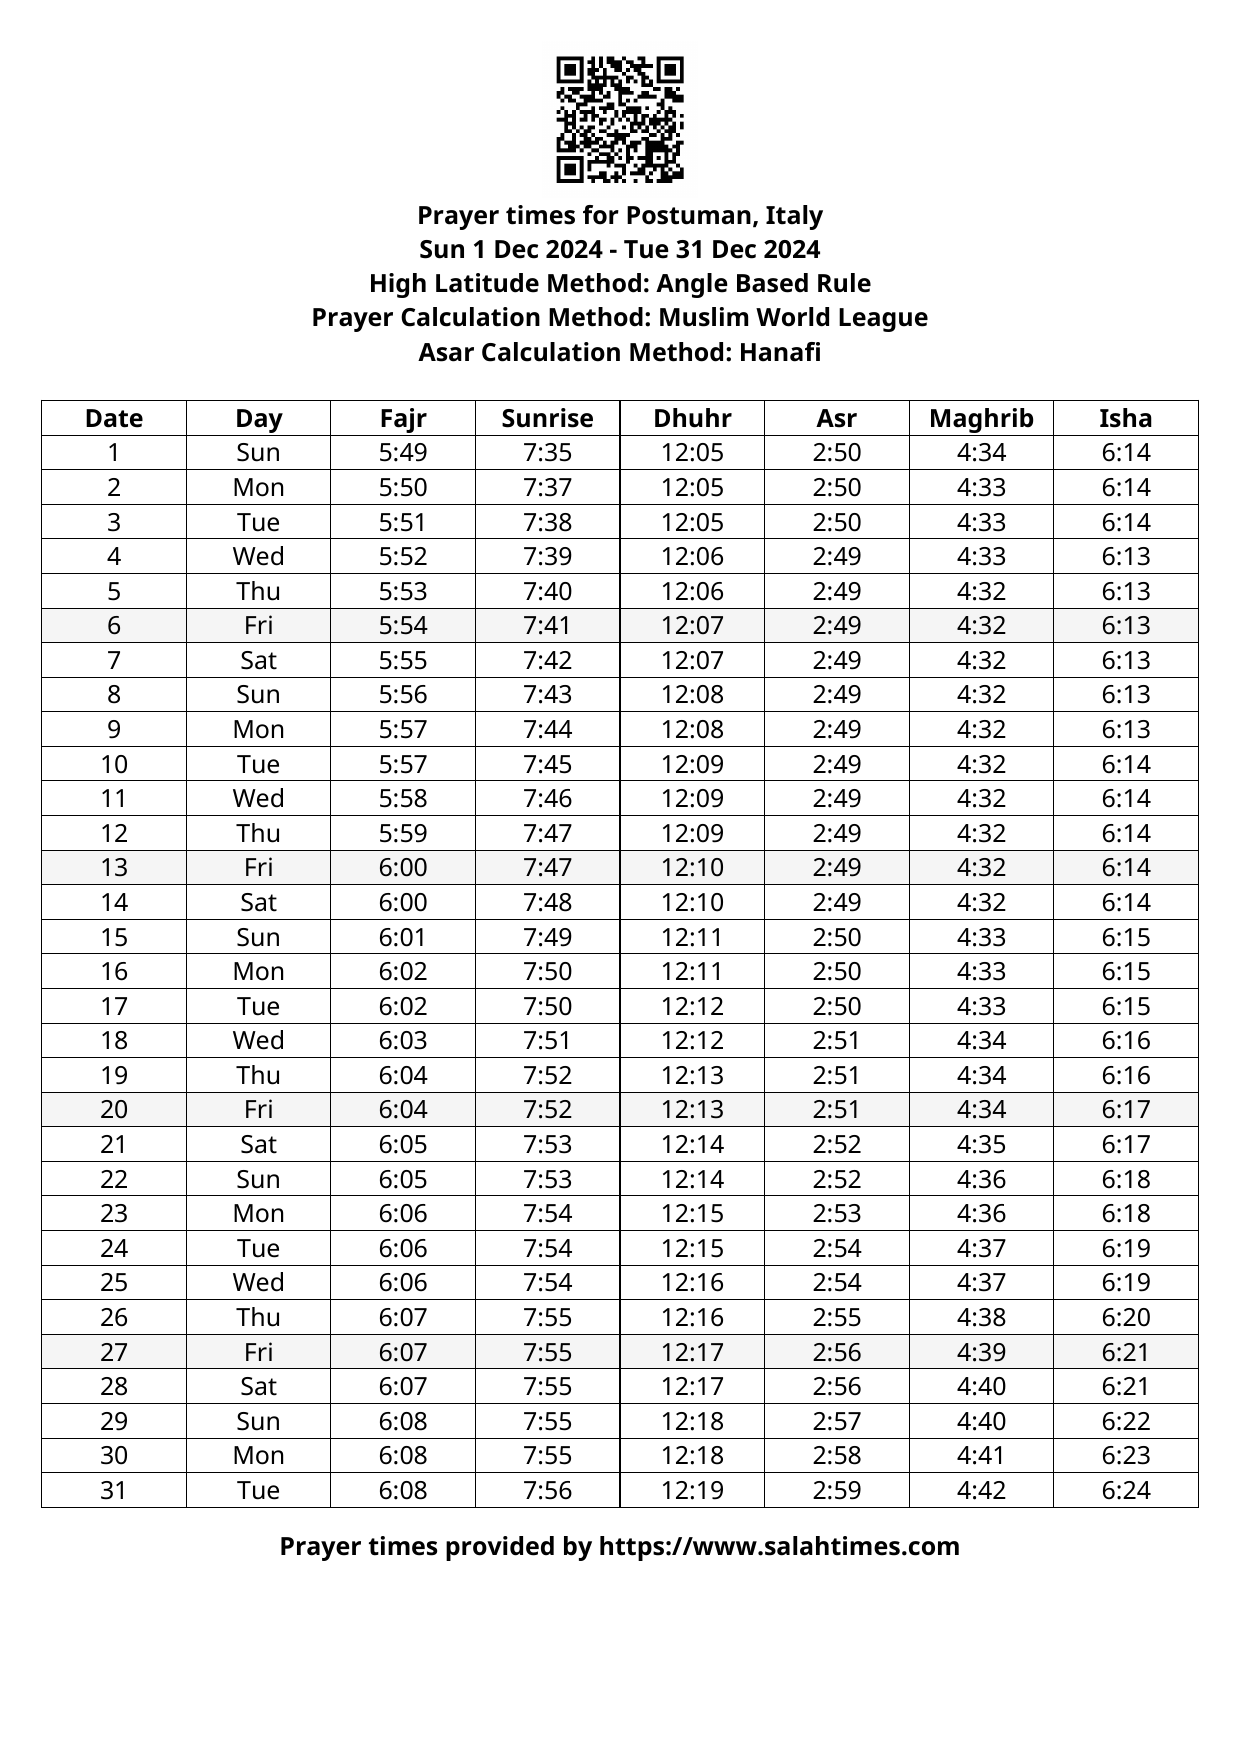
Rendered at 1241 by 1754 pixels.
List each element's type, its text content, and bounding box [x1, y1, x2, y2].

table_cell 8 [42, 678, 186, 711]
table_cell 4:33 [910, 539, 1053, 573]
table_cell 7:55 [476, 1369, 619, 1403]
table_cell 12:16 [621, 1266, 764, 1299]
table_cell 5:56 [331, 678, 475, 711]
table_cell 4:32 [910, 712, 1053, 746]
table_cell 7:53 [476, 1162, 619, 1195]
table_cell 6:19 [1054, 1231, 1198, 1264]
table_cell 6:13 [1054, 712, 1198, 746]
table_cell 2:56 [765, 1369, 909, 1403]
table_cell 12 [42, 816, 186, 849]
table_cell 12:15 [621, 1196, 764, 1230]
table_cell 6:07 [331, 1300, 475, 1334]
table_cell 2:54 [765, 1231, 909, 1264]
table_cell 31 [42, 1473, 186, 1507]
table_cell 7:54 [476, 1196, 619, 1230]
table_cell Thu [187, 1300, 330, 1334]
table_cell 4:37 [910, 1266, 1053, 1299]
table_cell 7 [42, 643, 186, 677]
table_cell 16 [42, 954, 186, 988]
table_cell 12:05 [621, 436, 764, 469]
table_cell 12:18 [621, 1404, 764, 1437]
table_cell 4:35 [910, 1127, 1053, 1161]
table_cell 6:03 [331, 1024, 475, 1057]
table_cell 6:05 [331, 1127, 475, 1161]
table_cell 4:32 [910, 609, 1053, 642]
table_cell 6:18 [1054, 1162, 1198, 1195]
table_cell 12:13 [621, 1058, 764, 1092]
table_cell 7:56 [476, 1473, 619, 1507]
table_cell Fri [187, 609, 330, 642]
table_cell 7:47 [476, 816, 619, 849]
table_cell 5:53 [331, 574, 475, 607]
table_cell 12:10 [621, 851, 764, 884]
table_cell 6:06 [331, 1196, 475, 1230]
table_cell 10 [42, 747, 186, 780]
table_cell 6:15 [1054, 989, 1198, 1022]
table_header Date [42, 401, 186, 434]
table_cell 2:50 [765, 436, 909, 469]
table_cell 6:20 [1054, 1300, 1198, 1334]
table_cell 7:44 [476, 712, 619, 746]
table_cell 25 [42, 1266, 186, 1299]
table_cell Fri [187, 1335, 330, 1368]
table_cell 12:05 [621, 470, 764, 504]
table_cell Sat [187, 885, 330, 919]
table_cell 12:05 [621, 505, 764, 538]
table_cell 2:50 [765, 954, 909, 988]
table_cell 9 [42, 712, 186, 746]
text Prayer Calculation Method: Muslim World League [42, 300, 1198, 334]
table_cell 12:15 [621, 1231, 764, 1264]
table_cell 4:39 [910, 1335, 1053, 1368]
table_cell 6:08 [331, 1473, 475, 1507]
table_cell Mon [187, 470, 330, 504]
table_cell 6:02 [331, 989, 475, 1022]
table_cell 7:43 [476, 678, 619, 711]
table_cell 22 [42, 1162, 186, 1195]
table_cell Fri [187, 851, 330, 884]
table_cell 2:49 [765, 609, 909, 642]
table_cell 6:14 [1054, 885, 1198, 919]
table_cell 6:05 [331, 1162, 475, 1195]
table_cell 2:49 [765, 781, 909, 815]
table_cell 5:57 [331, 747, 475, 780]
table_cell 2:57 [765, 1404, 909, 1437]
table_cell 4:33 [910, 989, 1053, 1022]
table_cell 4:41 [910, 1439, 1053, 1472]
table_cell 4:34 [910, 1024, 1053, 1057]
table_cell 6:24 [1054, 1473, 1198, 1507]
table_cell 7:42 [476, 643, 619, 677]
table_cell Wed [187, 539, 330, 573]
table_cell 6:02 [331, 954, 475, 988]
table_cell 6:07 [331, 1369, 475, 1403]
table_cell Tue [187, 989, 330, 1022]
table_cell 4:38 [910, 1300, 1053, 1334]
table_cell 5 [42, 574, 186, 607]
table_cell 7:55 [476, 1335, 619, 1368]
table_cell 12:06 [621, 539, 764, 573]
table_cell 2 [42, 470, 186, 504]
table_cell Sun [187, 1404, 330, 1437]
table_cell Wed [187, 781, 330, 815]
table_cell 4:42 [910, 1473, 1053, 1507]
table_cell 30 [42, 1439, 186, 1472]
table_cell 12:09 [621, 747, 764, 780]
table_cell 2:55 [765, 1300, 909, 1334]
table_cell 19 [42, 1058, 186, 1092]
table_cell 6:16 [1054, 1058, 1198, 1092]
table_cell 2:51 [765, 1024, 909, 1057]
text Prayer times provided by https://www.salahtimes.com [42, 1528, 1198, 1563]
table_cell 4:34 [910, 1058, 1053, 1092]
table_cell 7:47 [476, 851, 619, 884]
table_cell 28 [42, 1369, 186, 1403]
table_cell Sun [187, 1162, 330, 1195]
table_cell 2:49 [765, 885, 909, 919]
table_cell Tue [187, 747, 330, 780]
table_cell 6:17 [1054, 1127, 1198, 1161]
table_cell 6:17 [1054, 1093, 1198, 1126]
table_cell Fri [187, 1093, 330, 1126]
table_cell 5:51 [331, 505, 475, 538]
text High Latitude Method: Angle Based Rule [42, 266, 1198, 300]
table_cell 6:14 [1054, 816, 1198, 849]
table_cell 29 [42, 1404, 186, 1437]
table_cell 6:14 [1054, 747, 1198, 780]
table_header Day [187, 401, 330, 434]
table_cell 12:14 [621, 1127, 764, 1161]
table_cell 4:33 [910, 505, 1053, 538]
table_cell 7:41 [476, 609, 619, 642]
table_cell 12:16 [621, 1300, 764, 1334]
table_cell 4:33 [910, 954, 1053, 988]
table_cell 5:59 [331, 816, 475, 849]
table_cell 6:13 [1054, 643, 1198, 677]
table_cell Sat [187, 1127, 330, 1161]
table_cell 6:14 [1054, 505, 1198, 538]
table_cell 6 [42, 609, 186, 642]
table_cell 4:36 [910, 1196, 1053, 1230]
table_cell 6:19 [1054, 1266, 1198, 1299]
table_cell 7:46 [476, 781, 619, 815]
table_cell 6:06 [331, 1231, 475, 1264]
table_cell 6:01 [331, 920, 475, 953]
table_cell 4:40 [910, 1404, 1053, 1437]
table_cell Sat [187, 1369, 330, 1403]
table_cell 7:53 [476, 1127, 619, 1161]
table_cell 6:04 [331, 1093, 475, 1126]
table_cell 6:00 [331, 851, 475, 884]
table_cell 6:21 [1054, 1335, 1198, 1368]
table_cell 2:59 [765, 1473, 909, 1507]
table_header Sunrise [476, 401, 619, 434]
table_cell Mon [187, 954, 330, 988]
table_cell Mon [187, 1196, 330, 1230]
table_cell 4:32 [910, 574, 1053, 607]
table_cell 12:19 [621, 1473, 764, 1507]
table_cell 2:49 [765, 816, 909, 849]
table_cell 4:32 [910, 747, 1053, 780]
table_cell 7:38 [476, 505, 619, 538]
table_cell 2:50 [765, 470, 909, 504]
table_cell 7:45 [476, 747, 619, 780]
table_cell 4:32 [910, 781, 1053, 815]
table_cell 7:49 [476, 920, 619, 953]
table_cell 4:32 [910, 851, 1053, 884]
table_cell 18 [42, 1024, 186, 1057]
table_cell 7:40 [476, 574, 619, 607]
table_cell Sat [187, 643, 330, 677]
table_cell 12:08 [621, 678, 764, 711]
table_cell 12:18 [621, 1439, 764, 1472]
table_header Maghrib [910, 401, 1053, 434]
table_cell 21 [42, 1127, 186, 1161]
table_cell 6:13 [1054, 609, 1198, 642]
table_cell 3 [42, 505, 186, 538]
table_cell Mon [187, 1439, 330, 1472]
table_cell 12:06 [621, 574, 764, 607]
table_cell Wed [187, 1266, 330, 1299]
table_cell 12:13 [621, 1093, 764, 1126]
text Asar Calculation Method: Hanafi [42, 334, 1198, 368]
table_cell 5:52 [331, 539, 475, 573]
table_cell 4:32 [910, 885, 1053, 919]
table_cell 4:33 [910, 920, 1053, 953]
table_cell 4:32 [910, 643, 1053, 677]
table_cell 5:57 [331, 712, 475, 746]
table_cell Sun [187, 436, 330, 469]
table_cell 7:35 [476, 436, 619, 469]
table_cell 4:40 [910, 1369, 1053, 1403]
table_cell 6:14 [1054, 851, 1198, 884]
table_cell 2:51 [765, 1058, 909, 1092]
table_cell 6:08 [331, 1404, 475, 1437]
table_cell 6:23 [1054, 1439, 1198, 1472]
table_cell 6:13 [1054, 678, 1198, 711]
table_cell 13 [42, 851, 186, 884]
table_cell 4:32 [910, 678, 1053, 711]
text Sun 1 Dec 2024 - Tue 31 Dec 2024 [42, 232, 1198, 266]
table_cell Tue [187, 505, 330, 538]
picture [542, 41, 699, 198]
table_cell 2:50 [765, 989, 909, 1022]
table_cell 2:49 [765, 574, 909, 607]
table_cell 2:53 [765, 1196, 909, 1230]
table_cell 7:48 [476, 885, 619, 919]
table_cell Thu [187, 574, 330, 607]
table_cell 4:34 [910, 1093, 1053, 1126]
table_cell 2:52 [765, 1162, 909, 1195]
table_cell 4:33 [910, 470, 1053, 504]
table_cell 6:06 [331, 1266, 475, 1299]
table_cell 2:50 [765, 920, 909, 953]
table_cell 5:49 [331, 436, 475, 469]
table_cell 2:58 [765, 1439, 909, 1472]
table_cell 6:14 [1054, 470, 1198, 504]
table_cell 26 [42, 1300, 186, 1334]
table_cell Tue [187, 1231, 330, 1264]
table_cell 12:11 [621, 920, 764, 953]
table_cell 17 [42, 989, 186, 1022]
table_cell 5:55 [331, 643, 475, 677]
table_cell 2:49 [765, 851, 909, 884]
table_cell 7:54 [476, 1231, 619, 1264]
table_cell 2:54 [765, 1266, 909, 1299]
table_cell 27 [42, 1335, 186, 1368]
table_cell 15 [42, 920, 186, 953]
table_cell Wed [187, 1024, 330, 1057]
table_cell 24 [42, 1231, 186, 1264]
table_cell 6:18 [1054, 1196, 1198, 1230]
table_cell 2:49 [765, 678, 909, 711]
table_cell 6:14 [1054, 781, 1198, 815]
table_cell 6:13 [1054, 574, 1198, 607]
table_cell 12:09 [621, 816, 764, 849]
table_cell 2:49 [765, 712, 909, 746]
table_cell 6:04 [331, 1058, 475, 1092]
table_cell 12:11 [621, 954, 764, 988]
table_cell 7:54 [476, 1266, 619, 1299]
table_header Asr [765, 401, 909, 434]
table_cell 6:00 [331, 885, 475, 919]
table_cell 2:49 [765, 643, 909, 677]
table_cell Mon [187, 712, 330, 746]
table_header Fajr [331, 401, 475, 434]
table_cell 6:08 [331, 1439, 475, 1472]
table_cell 2:50 [765, 505, 909, 538]
table_cell 7:51 [476, 1024, 619, 1057]
table_cell 7:52 [476, 1093, 619, 1126]
table_cell 4:37 [910, 1231, 1053, 1264]
table_cell 2:49 [765, 539, 909, 573]
table_cell 7:37 [476, 470, 619, 504]
table_cell 4 [42, 539, 186, 573]
table_cell 2:49 [765, 747, 909, 780]
table_cell 12:12 [621, 1024, 764, 1057]
table_cell 5:58 [331, 781, 475, 815]
table_cell 6:15 [1054, 954, 1198, 988]
table_cell 6:13 [1054, 539, 1198, 573]
table_cell 12:12 [621, 989, 764, 1022]
table_cell Sun [187, 678, 330, 711]
table_cell 4:32 [910, 816, 1053, 849]
table_cell 6:07 [331, 1335, 475, 1368]
table_cell Thu [187, 816, 330, 849]
table_cell 12:08 [621, 712, 764, 746]
table_cell 4:36 [910, 1162, 1053, 1195]
table_cell 6:15 [1054, 920, 1198, 953]
table_cell 12:17 [621, 1335, 764, 1368]
table_cell 7:39 [476, 539, 619, 573]
table_cell Thu [187, 1058, 330, 1092]
table_cell 7:50 [476, 954, 619, 988]
table_cell 12:07 [621, 643, 764, 677]
table_header Dhuhr [621, 401, 764, 434]
table_cell 20 [42, 1093, 186, 1126]
table_cell 23 [42, 1196, 186, 1230]
table_cell 6:21 [1054, 1369, 1198, 1403]
table_cell 6:14 [1054, 436, 1198, 469]
table_cell 2:52 [765, 1127, 909, 1161]
table_cell 6:22 [1054, 1404, 1198, 1437]
text Prayer times for Postuman, Italy [42, 198, 1198, 232]
table_cell 14 [42, 885, 186, 919]
table_cell 12:17 [621, 1369, 764, 1403]
table_cell 1 [42, 436, 186, 469]
table_cell 12:14 [621, 1162, 764, 1195]
table_cell 7:52 [476, 1058, 619, 1092]
table_cell 7:55 [476, 1439, 619, 1472]
table_cell 12:10 [621, 885, 764, 919]
table_cell 11 [42, 781, 186, 815]
table_cell 4:34 [910, 436, 1053, 469]
table_cell 12:09 [621, 781, 764, 815]
table_cell 6:16 [1054, 1024, 1198, 1057]
table_cell 5:54 [331, 609, 475, 642]
table_cell Tue [187, 1473, 330, 1507]
table_cell 2:51 [765, 1093, 909, 1126]
table_cell 12:07 [621, 609, 764, 642]
table_cell 7:55 [476, 1404, 619, 1437]
table_cell 5:50 [331, 470, 475, 504]
table_cell 7:55 [476, 1300, 619, 1334]
table_header Isha [1054, 401, 1198, 434]
table_cell Sun [187, 920, 330, 953]
table_cell 2:56 [765, 1335, 909, 1368]
table_cell 7:50 [476, 989, 619, 1022]
